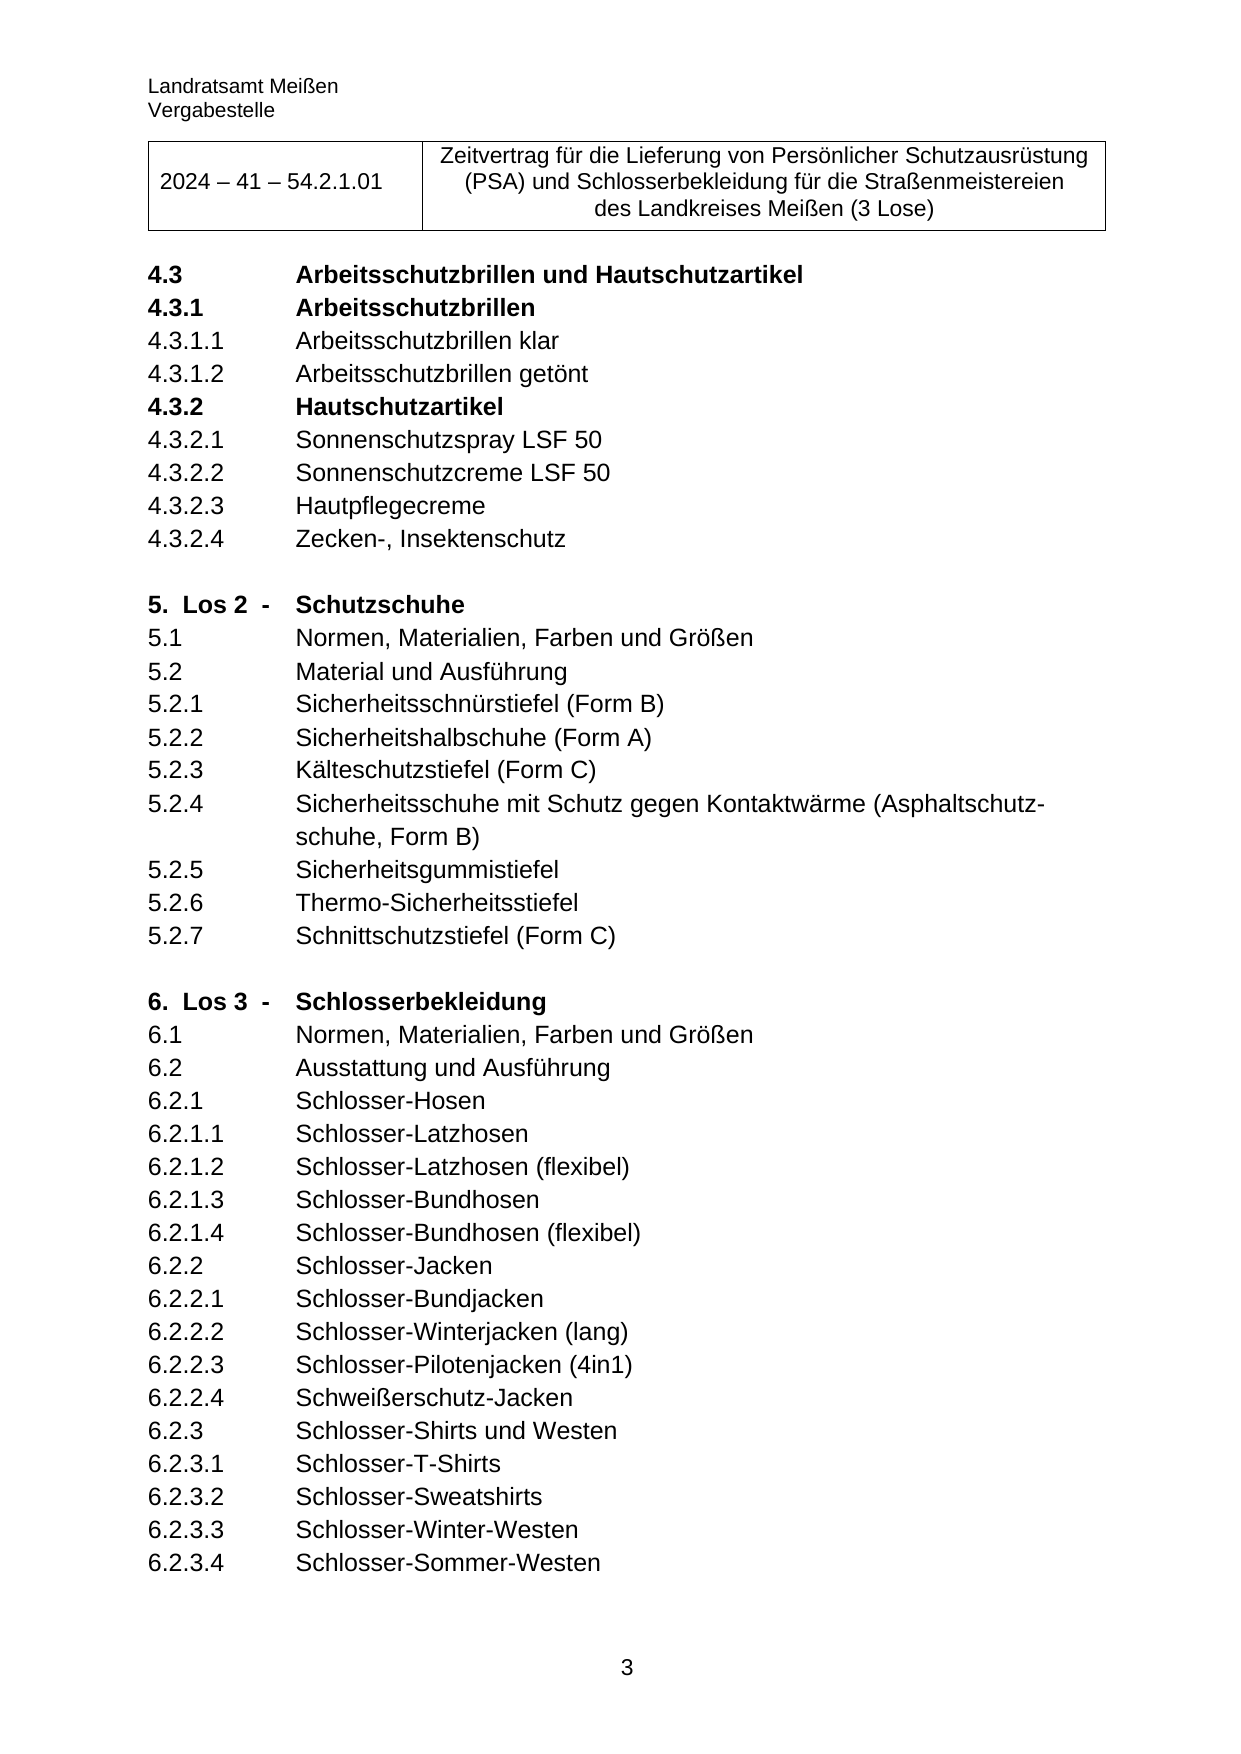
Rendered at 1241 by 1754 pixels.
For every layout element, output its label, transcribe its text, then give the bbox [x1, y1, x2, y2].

text 6.2.2.2 Schlosser-Winterjacken (lang) [148, 1317, 1106, 1346]
text 6.2.1.4 Schlosser-Bundhosen (flexibel) [148, 1218, 1106, 1247]
list Sicherheitsschnürstiefel (Form B) [148, 689, 1106, 718]
text 4.3.2 Hautschutzartikel [148, 392, 1106, 421]
text 6. Los 3 - Schlosserbekleidung [148, 987, 1106, 1015]
text 4.3.1 Arbeitsschutzbrillen [148, 293, 1106, 322]
text 4.3.2.1 Sonnenschutzspray LSF 50 [148, 425, 1106, 454]
text 6.2.3.1 Schlosser-T-Shirts [148, 1449, 1106, 1478]
text 6.2.1.2 Schlosser-Latzhosen (flexibel) [148, 1152, 1106, 1181]
list Kälteschutzstiefel (Form C) [148, 756, 1106, 784]
text 4.3.2.4 Zecken-, Insektenschutz [148, 524, 1106, 553]
text 6.2.3.3 Schlosser-Winter-Westen [148, 1515, 1106, 1544]
text 5.2.7 Schnittschutzstiefel (Form C) [148, 921, 1106, 949]
text 6.2.2.4 Schweißerschutz-Jacken [148, 1383, 1106, 1412]
text 4.3.2.2 Sonnenschutzcreme LSF 50 [148, 458, 1106, 487]
text 6.2.3 Schlosser-Shirts und Westen [148, 1416, 1106, 1445]
text 6.2 Ausstattung und Ausführung [148, 1053, 1106, 1081]
list Sicherheitsgummistiefel [148, 854, 1106, 883]
text 6.2.2 Schlosser-Jacken [148, 1251, 1106, 1279]
text 6.2.1 Schlosser-Hosen [148, 1086, 1106, 1114]
text 6.2.3.4 Schlosser-Sommer-Westen [148, 1548, 1106, 1577]
text 6.2.1.3 Schlosser-Bundhosen [148, 1185, 1106, 1213]
text 4.3.1.2 Arbeitsschutzbrillen getönt [148, 359, 1106, 388]
list Thermo-Sicherheitsstiefel [148, 888, 1106, 916]
text 4.3.1.1 Arbeitsschutzbrillen klar [148, 326, 1106, 355]
text 4.3 Arbeitsschutzbrillen und Hautschutzartikel [148, 260, 1106, 289]
list Material und Ausführung [148, 656, 1106, 685]
text 6.2.2.3 Schlosser-Pilotenjacken (4in1) [148, 1350, 1106, 1379]
text 6.2.3.2 Schlosser-Sweatshirts [148, 1482, 1106, 1511]
text 5. Los 2 - Schutzschuhe [148, 590, 1106, 619]
text 5.1 Normen, Materialien, Farben und Größen [148, 623, 1106, 652]
text 6.2.2.1 Schlosser-Bundjacken [148, 1284, 1106, 1313]
text 6.2.1.1 Schlosser-Latzhosen [148, 1119, 1106, 1147]
text 6.1 Normen, Materialien, Farben und Größen [148, 1020, 1106, 1048]
list Sicherheitsschuhe mit Schutz gegen Kontaktwärme (Asphaltschutz-schuhe, Form B) [148, 788, 1106, 850]
list Sicherheitshalbschuhe (Form A) [148, 722, 1106, 751]
text 4.3.2.3 Hautpflegecreme [148, 491, 1106, 520]
